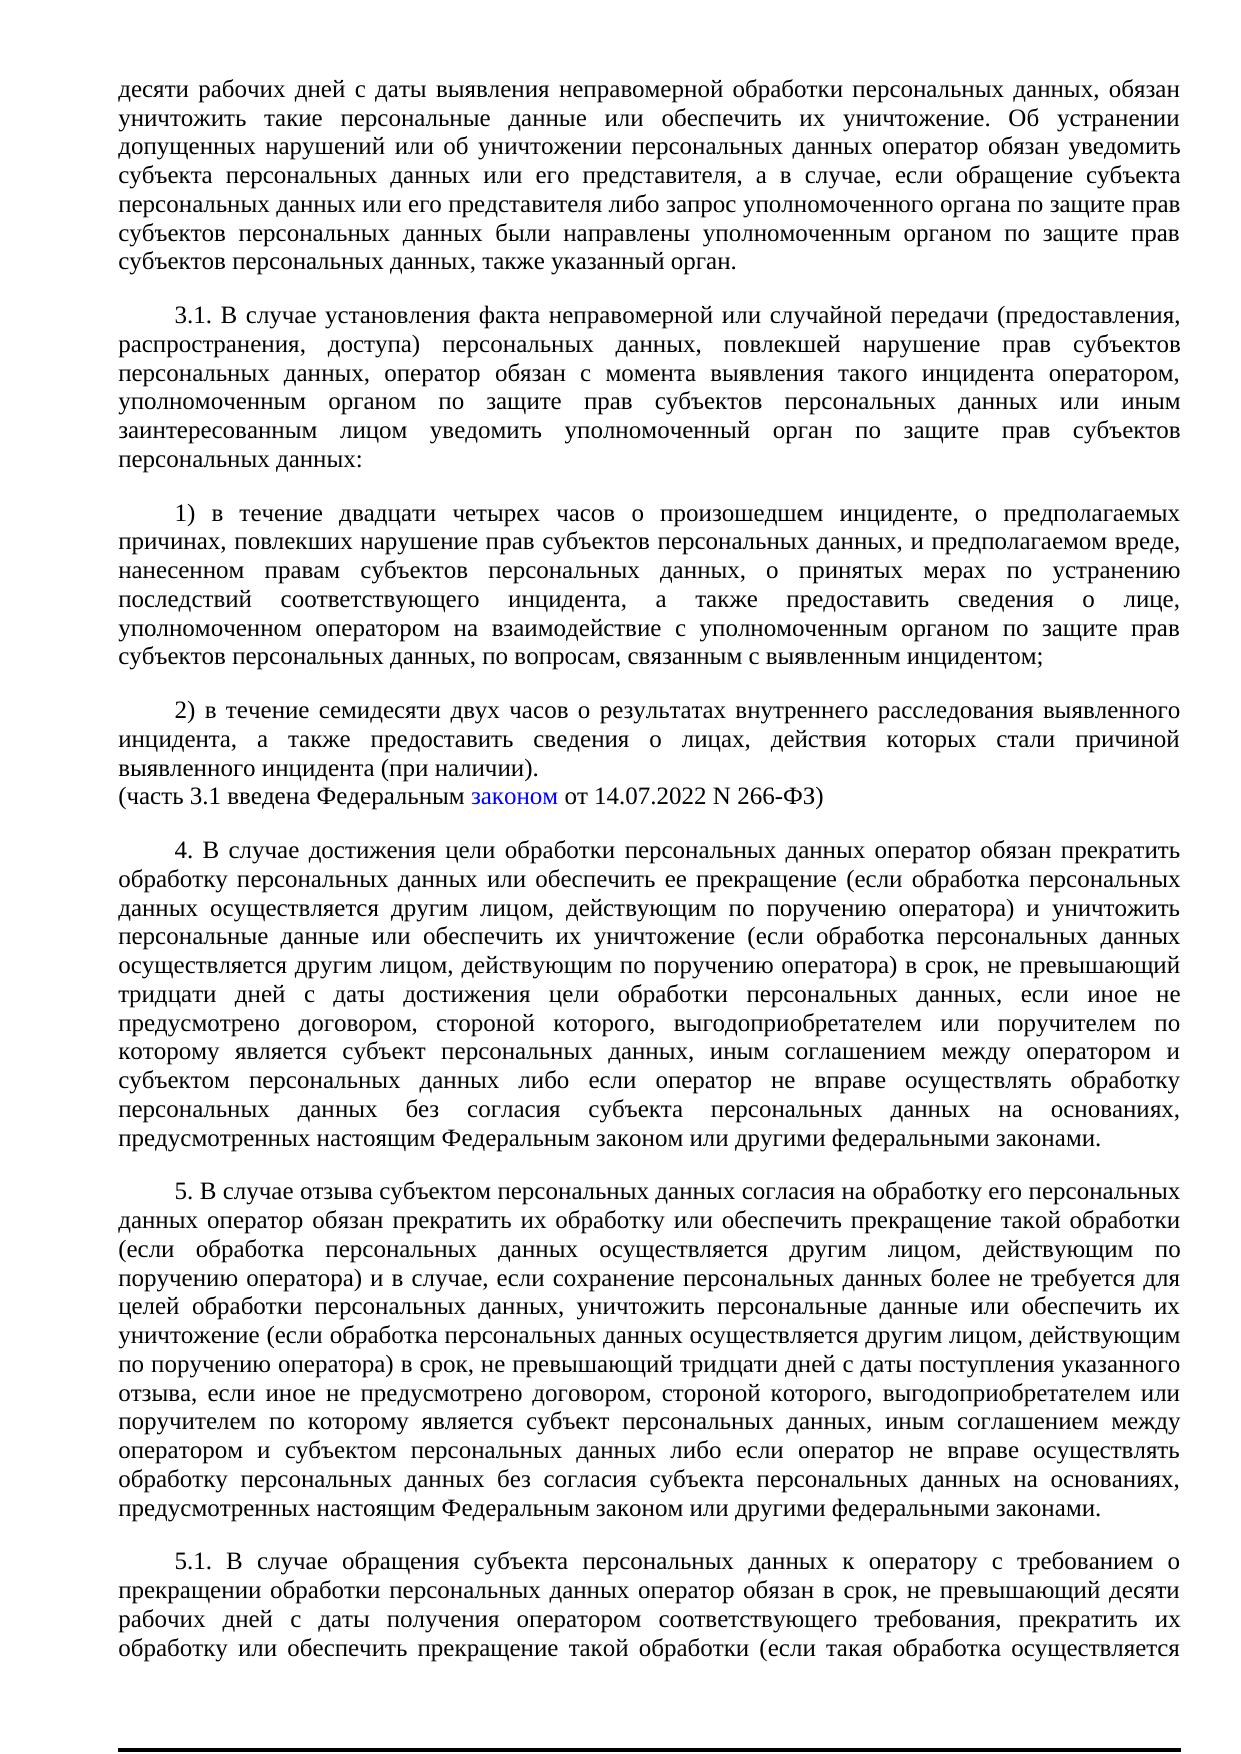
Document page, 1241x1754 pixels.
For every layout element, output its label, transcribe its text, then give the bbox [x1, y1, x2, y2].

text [118, 74, 1181, 275]
text (часть 3.1 введена Федеральным законом от 14.07.2022 N 266-ФЗ) [118, 781, 1181, 810]
text 4. В случае достижения цели обработки персональных данных оператор обязан прекратить обработку персональных данных или обеспечить ее прекращение (если обработка персональных данных осуществляется другим лицом, действующим по поручению оператора) и уничтожить персональные данные или обеспечить их уничтожение (если обработка персональных данных осуществляется другим лицом, действующим по поручению оператора) в срок, не превышающий тридцати дней с даты достижения цели обработки персональных данных, если иное не предусмотрено договором, стороной которого, выгодоприобретателем или поручителем по которому является субъект персональных данных, иным соглашением между оператором и субъектом персональных данных либо если оператор не вправе осуществлять обработку персональных данных без согласия субъекта персональных данных на основаниях, предусмотренных настоящим Федеральным законом или другими федеральными законами. [118, 835, 1181, 1151]
text 5. В случае отзыва субъектом персональных данных согласия на обработку его персональных данных оператор обязан прекратить их обработку или обеспечить прекращение такой обработки (если обработка персональных данных осуществляется другим лицом, действующим по поручению оператора) и в случае, если сохранение персональных данных более не требуется для целей обработки персональных данных, уничтожить персональные данные или обеспечить их уничтожение (если обработка персональных данных осуществляется другим лицом, действующим по поручению оператора) в срок, не превышающий тридцати дней с даты поступления указанного отзыва, если иное не предусмотрено договором, стороной которого, выгодоприобретателем или поручителем по которому является субъект персональных данных, иным соглашением между оператором и субъектом персональных данных либо если оператор не вправе осуществлять обработку персональных данных без согласия субъекта персональных данных на основаниях, предусмотренных настоящим Федеральным законом или другими федеральными законами. [118, 1176, 1181, 1521]
text 2) в течение семидесяти двух часов о результатах внутреннего расследования выявленного инцидента, а также предоставить сведения о лицах, действия которых стали причиной выявленного инцидента (при наличии). [118, 695, 1181, 781]
text 1) в течение двадцати четырех часов о произошедшем инциденте, о предполагаемых причинах, повлекших нарушение прав субъектов персональных данных, и предполагаемом вреде, нанесенном правам субъектов персональных данных, о принятых мерах по устранению последствий соответствующего инцидента, а также предоставить сведения о лице, уполномоченном оператором на взаимодействие с уполномоченным органом по защите прав субъектов персональных данных, по вопросам, связанным с выявленным инцидентом; [118, 498, 1181, 670]
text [118, 1546, 1181, 1661]
text 3.1. В случае установления факта неправомерной или случайной передачи (предоставления, распространения, доступа) персональных данных, повлекшей нарушение прав субъектов персональных данных, оператор обязан с момента выявления такого инцидента оператором, уполномоченным органом по защите прав субъектов персональных данных или иным заинтересованным лицом уведомить уполномоченный орган по защите прав субъектов персональных данных: [118, 300, 1181, 473]
